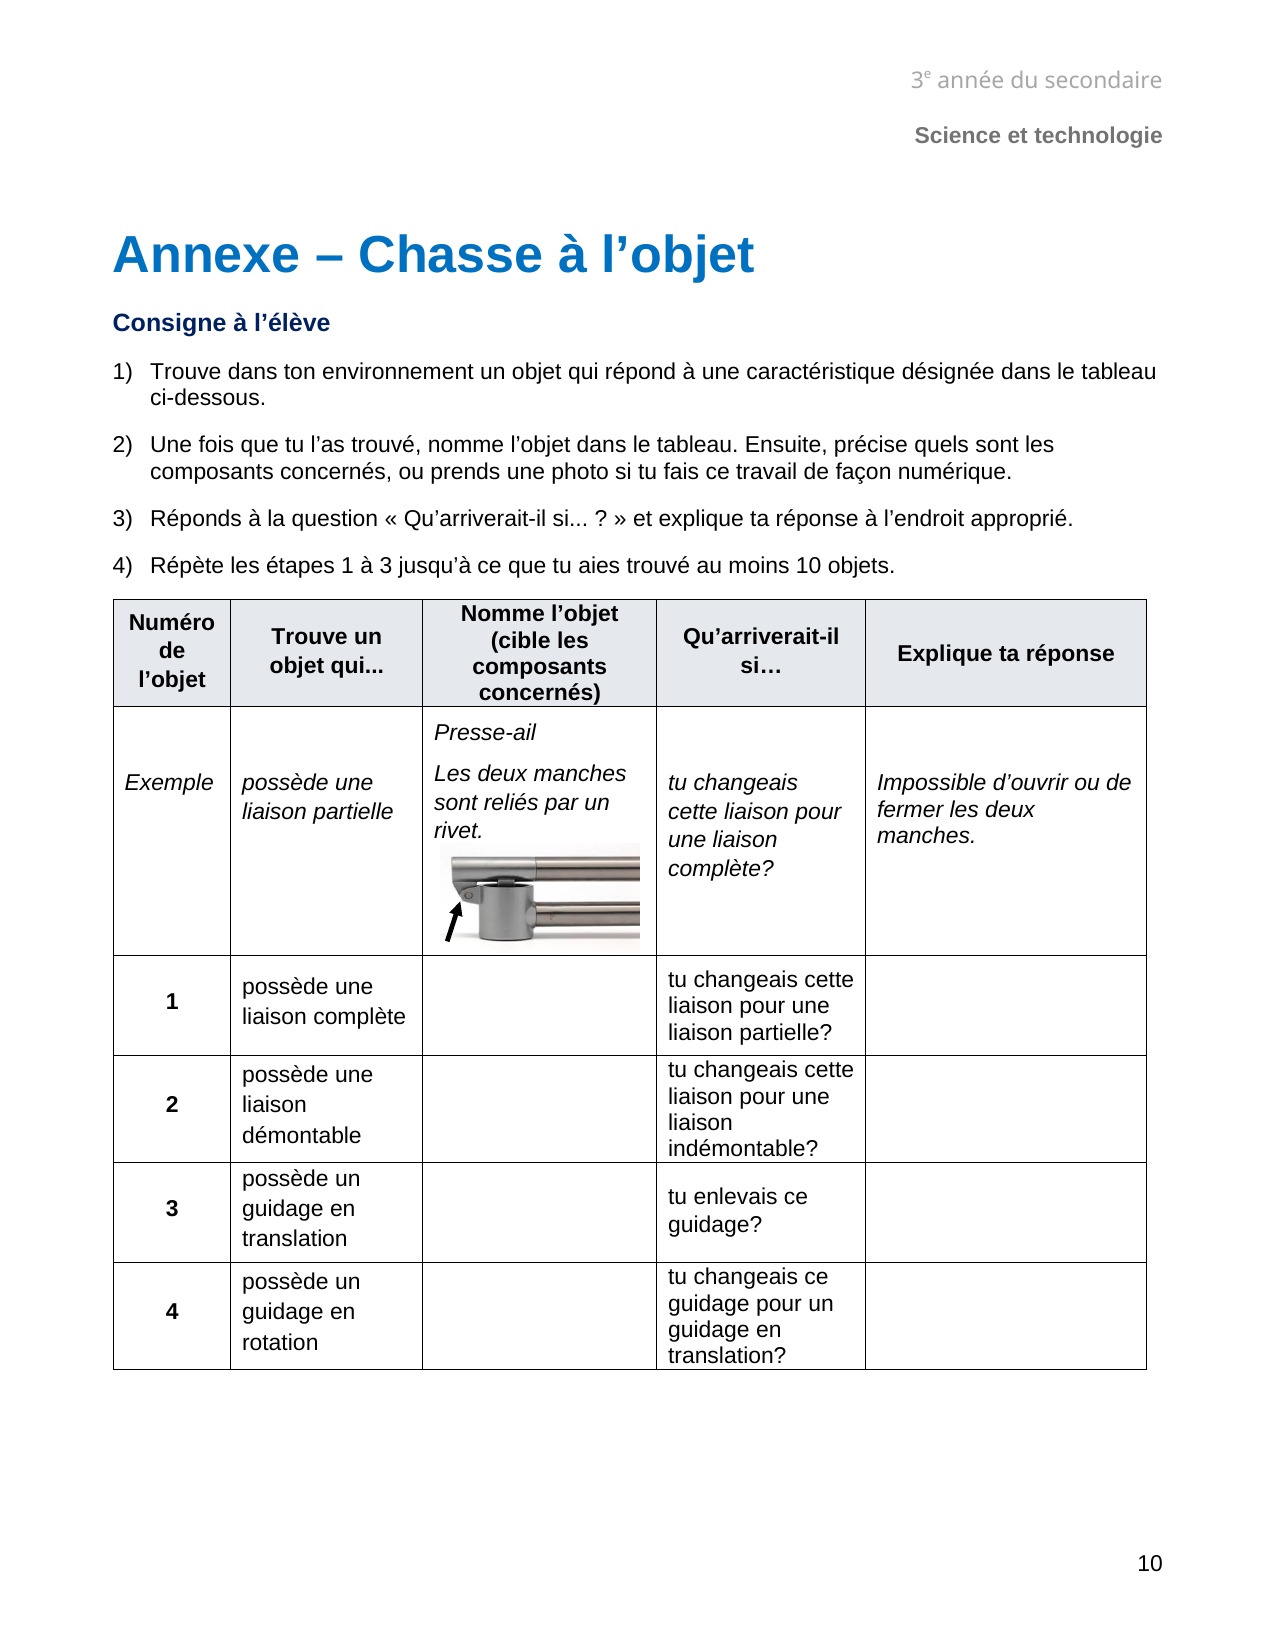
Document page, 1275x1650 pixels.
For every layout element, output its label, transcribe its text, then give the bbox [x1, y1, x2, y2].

text Science et technologie [112, 122, 1162, 148]
table_cell 4 [114, 1263, 230, 1369]
table_cell 2 [114, 1056, 230, 1162]
table_cell tu changeais ce guidage pour un guidage en translation? [657, 1263, 865, 1369]
table_cell [866, 1163, 1146, 1262]
table_cell possède un guidage en rotation [231, 1263, 422, 1369]
table_cell 3 [114, 1163, 230, 1262]
table_header Trouve un objet qui... [231, 600, 422, 706]
table_cell Presse-ail Les deux manches sont reliés par un rivet. [423, 707, 656, 955]
table_cell [866, 956, 1146, 1055]
table_cell possède un guidage en translation [231, 1163, 422, 1262]
text Annexe – Chasse à l’objet [112, 223, 1162, 283]
table_cell tu changeais cette liaison pour une liaison partielle? [657, 956, 865, 1055]
table_cell [866, 1056, 1146, 1162]
table_cell [866, 1263, 1146, 1369]
table_cell [423, 1263, 656, 1369]
table_cell possède une liaison partielle [231, 707, 422, 955]
table_cell tu changeais cette liaison pour une liaison indémontable? [657, 1056, 865, 1162]
table_header Numéro de l’objet [114, 600, 230, 706]
picture [440, 843, 640, 955]
table_cell possède une liaison démontable [231, 1056, 422, 1162]
table_cell tu enlevais ce guidage? [657, 1163, 865, 1262]
text Consigne à l’élève [112, 308, 1162, 337]
table_cell Exemple [114, 707, 230, 955]
table_cell [423, 1163, 656, 1262]
list Répète les étapes 1 à 3 jusqu’à ce que tu aies trouvé au moins 10 objets. [112, 552, 1162, 578]
table_cell tu changeais cette liaison pour une liaison complète? [657, 707, 865, 955]
table_cell Impossible d’ouvrir ou de fermer les deux manches. [866, 707, 1146, 955]
table_header Explique ta réponse [866, 600, 1146, 706]
list Une fois que tu l’as trouvé, nomme l’objet dans le tableau. Ensuite, précise quels sont les composants concernés, ou prends une photo si tu fais ce travail de façon numérique. [112, 431, 1162, 484]
table_header Qu’arriverait-il si… [657, 600, 865, 706]
list Réponds à la question « Qu’arriverait-il si... ? » et explique ta réponse à l’endroit approprié. [112, 505, 1162, 531]
table_cell [423, 1056, 656, 1162]
table_cell [423, 956, 656, 1055]
table_cell 1 [114, 956, 230, 1055]
table_cell possède une liaison complète [231, 956, 422, 1055]
list Trouve dans ton environnement un objet qui répond à une caractéristique désignée dans le tableau ci-dessous. [112, 358, 1162, 410]
table_header Nomme l’objet (cible les composants concernés) [423, 600, 656, 706]
